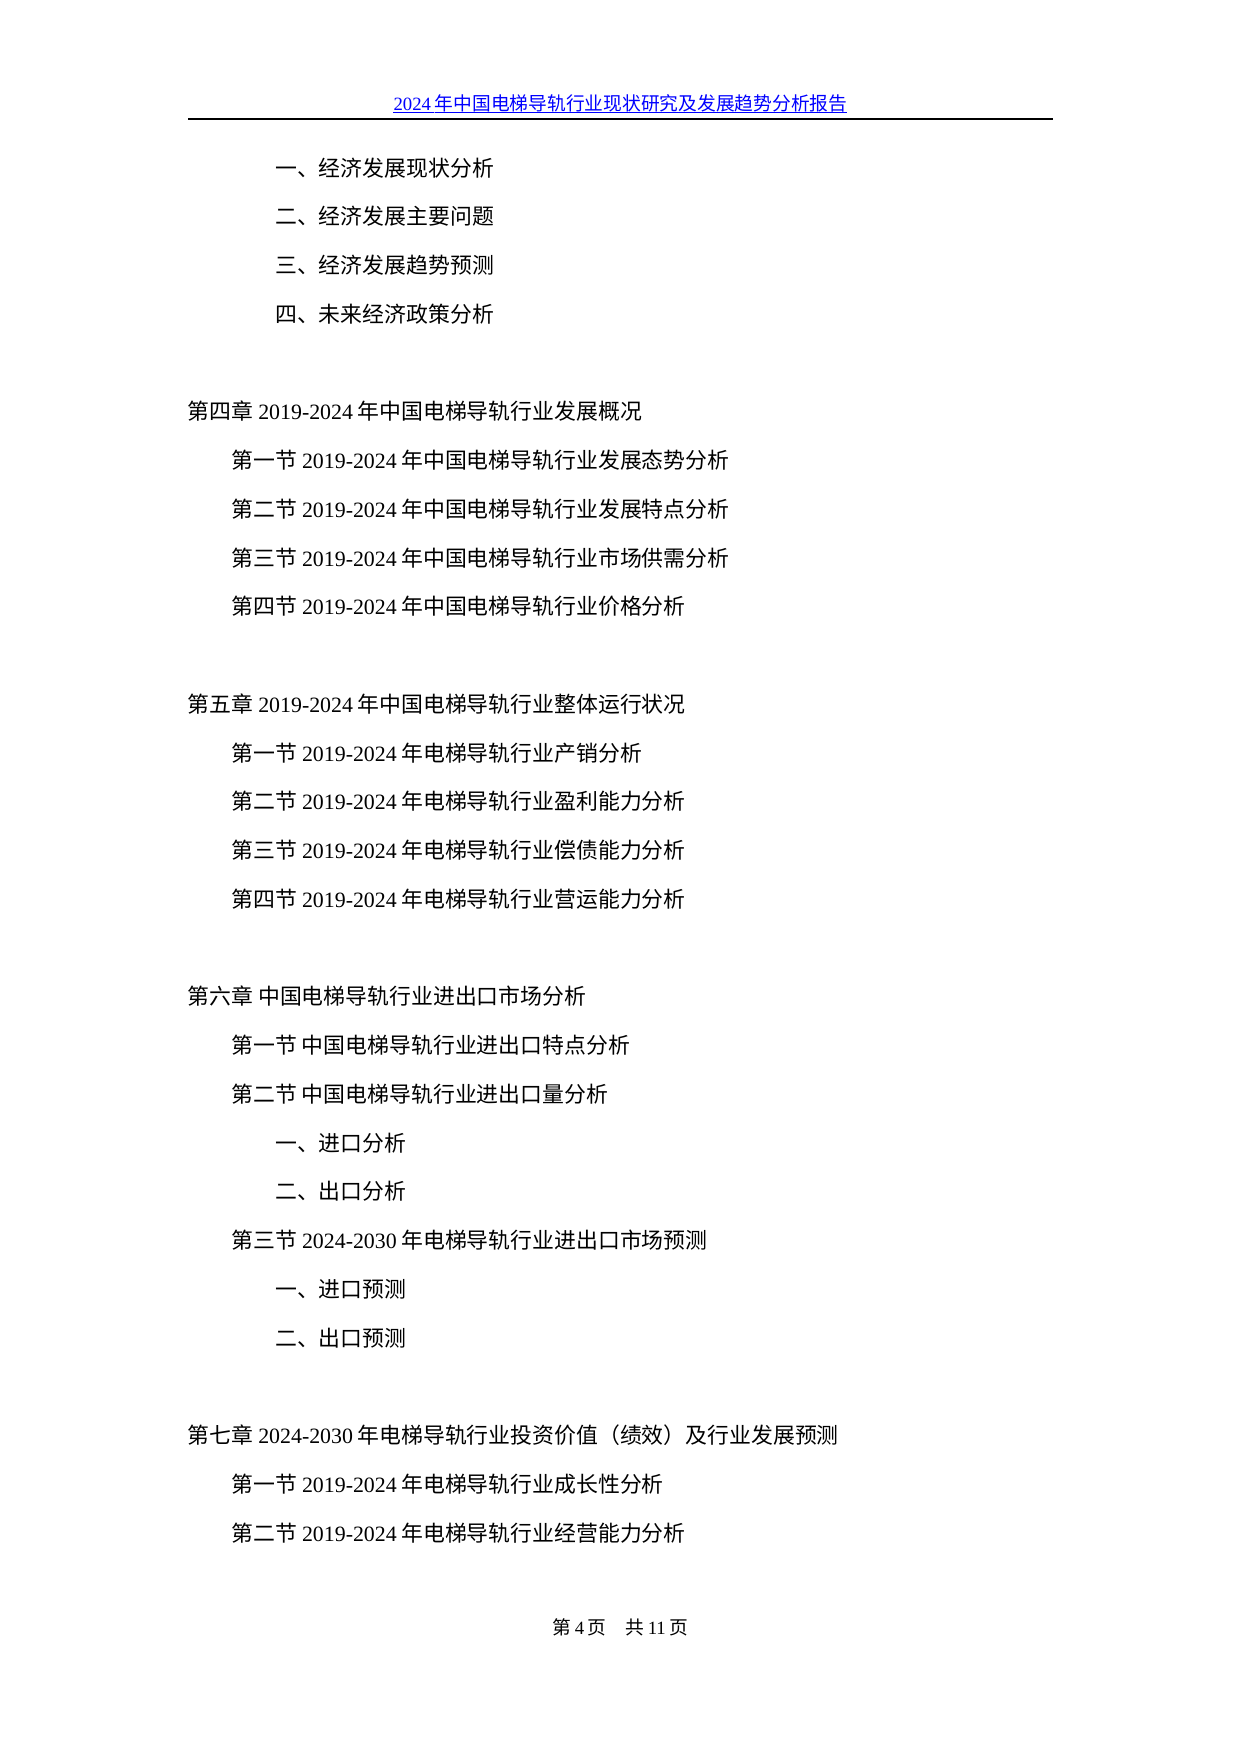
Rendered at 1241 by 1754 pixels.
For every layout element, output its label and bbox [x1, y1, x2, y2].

text [187, 150, 1053, 1548]
